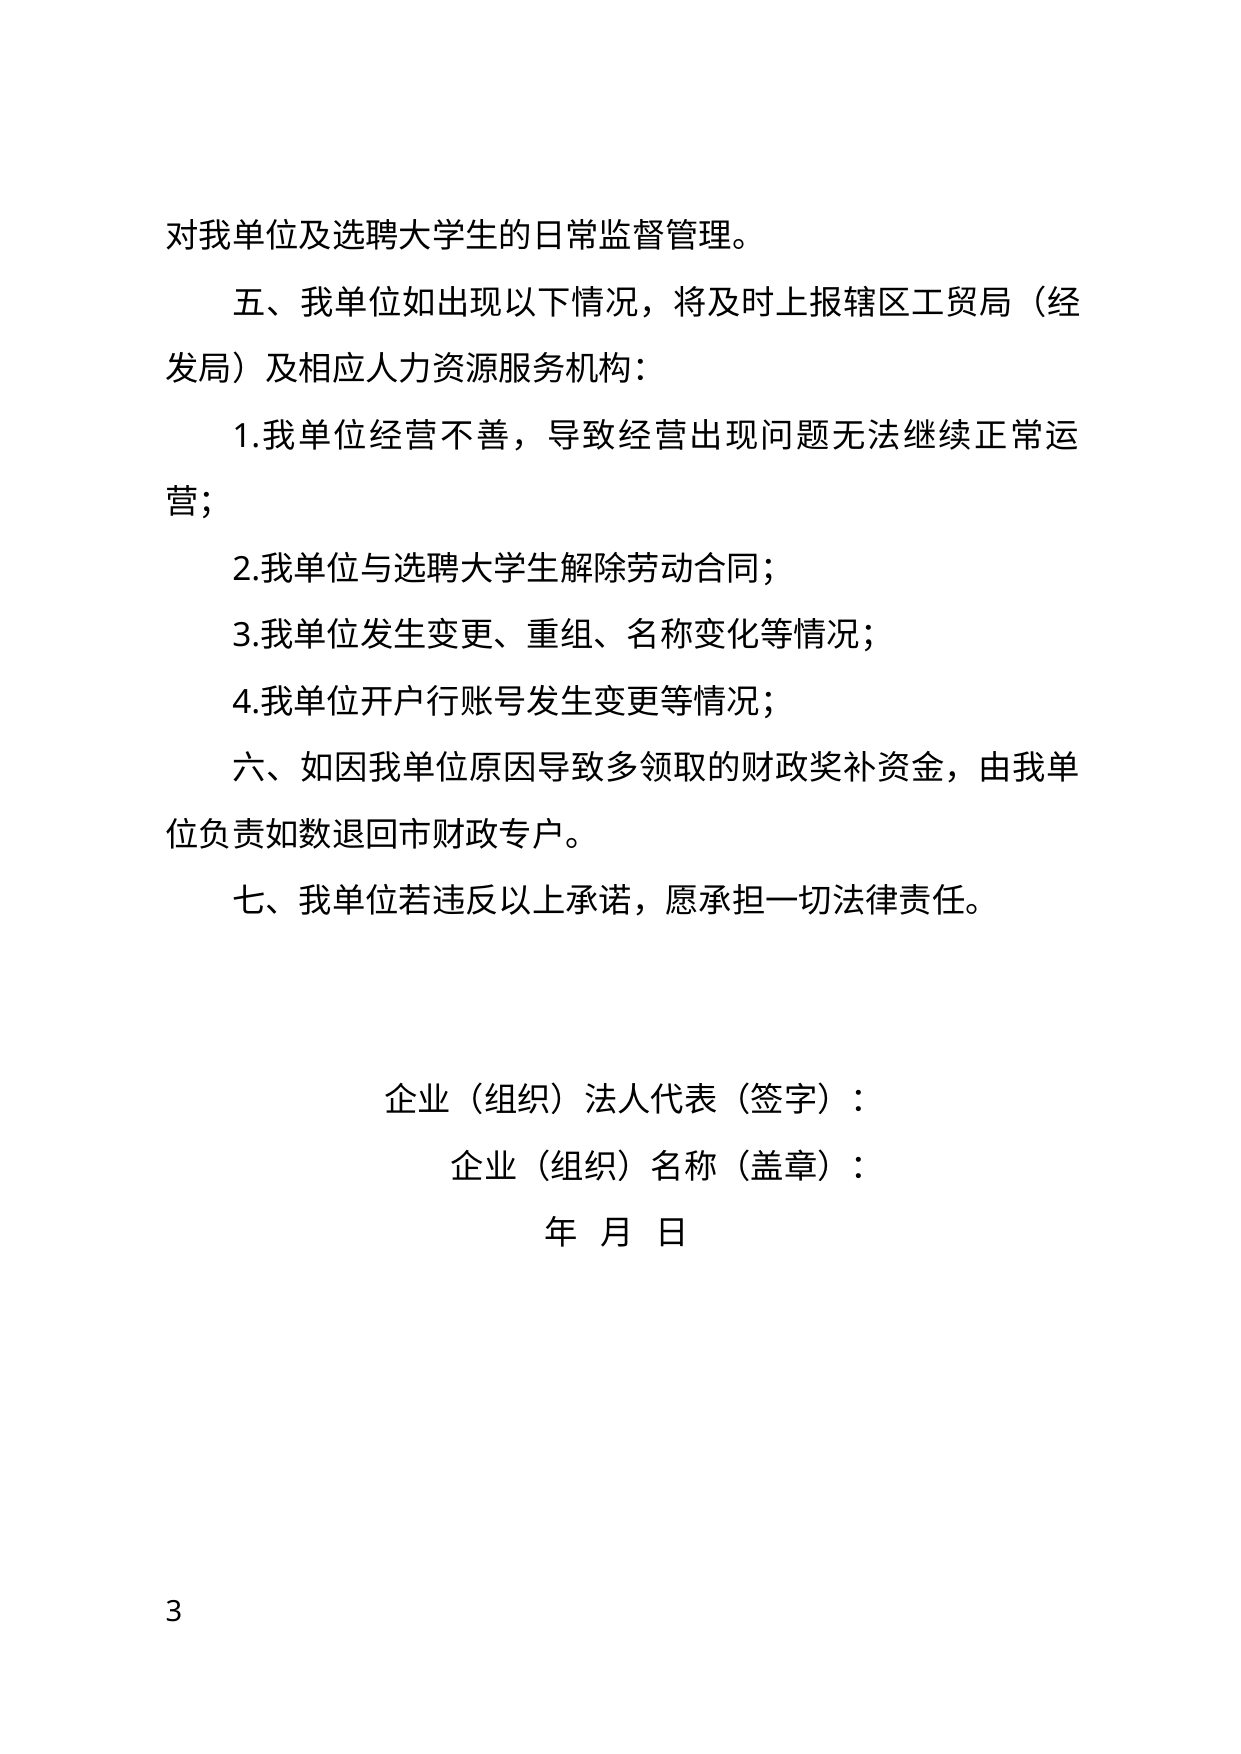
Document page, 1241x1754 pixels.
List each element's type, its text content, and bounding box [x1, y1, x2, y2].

text 企业（组织）名称（盖章）： [165, 1131, 1081, 1197]
list 七、我单位若违反以上承诺，愿承担一切法律责任。 [165, 865, 1081, 931]
list 2.我单位与选聘大学生解除劳动合同； [165, 532, 1081, 599]
list 六、如因我单位原因导致多领取的财政奖补资金，由我单位负责如数退回市财政专户。 [165, 732, 1081, 865]
text 年 月 日 [165, 1197, 1081, 1263]
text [165, 200, 1081, 267]
list 4.我单位开户行账号发生变更等情况； [165, 665, 1081, 732]
list 3.我单位发生变更、重组、名称变化等情况； [165, 599, 1081, 665]
text 企业（组织）法人代表（签字）： [165, 1064, 1081, 1131]
text 五、我单位如出现以下情况，将及时上报辖区工贸局（经发局）及相应人力资源服务机构： [165, 267, 1081, 399]
list 1.我单位经营不善，导致经营出现问题无法继续正常运营； [165, 399, 1081, 532]
